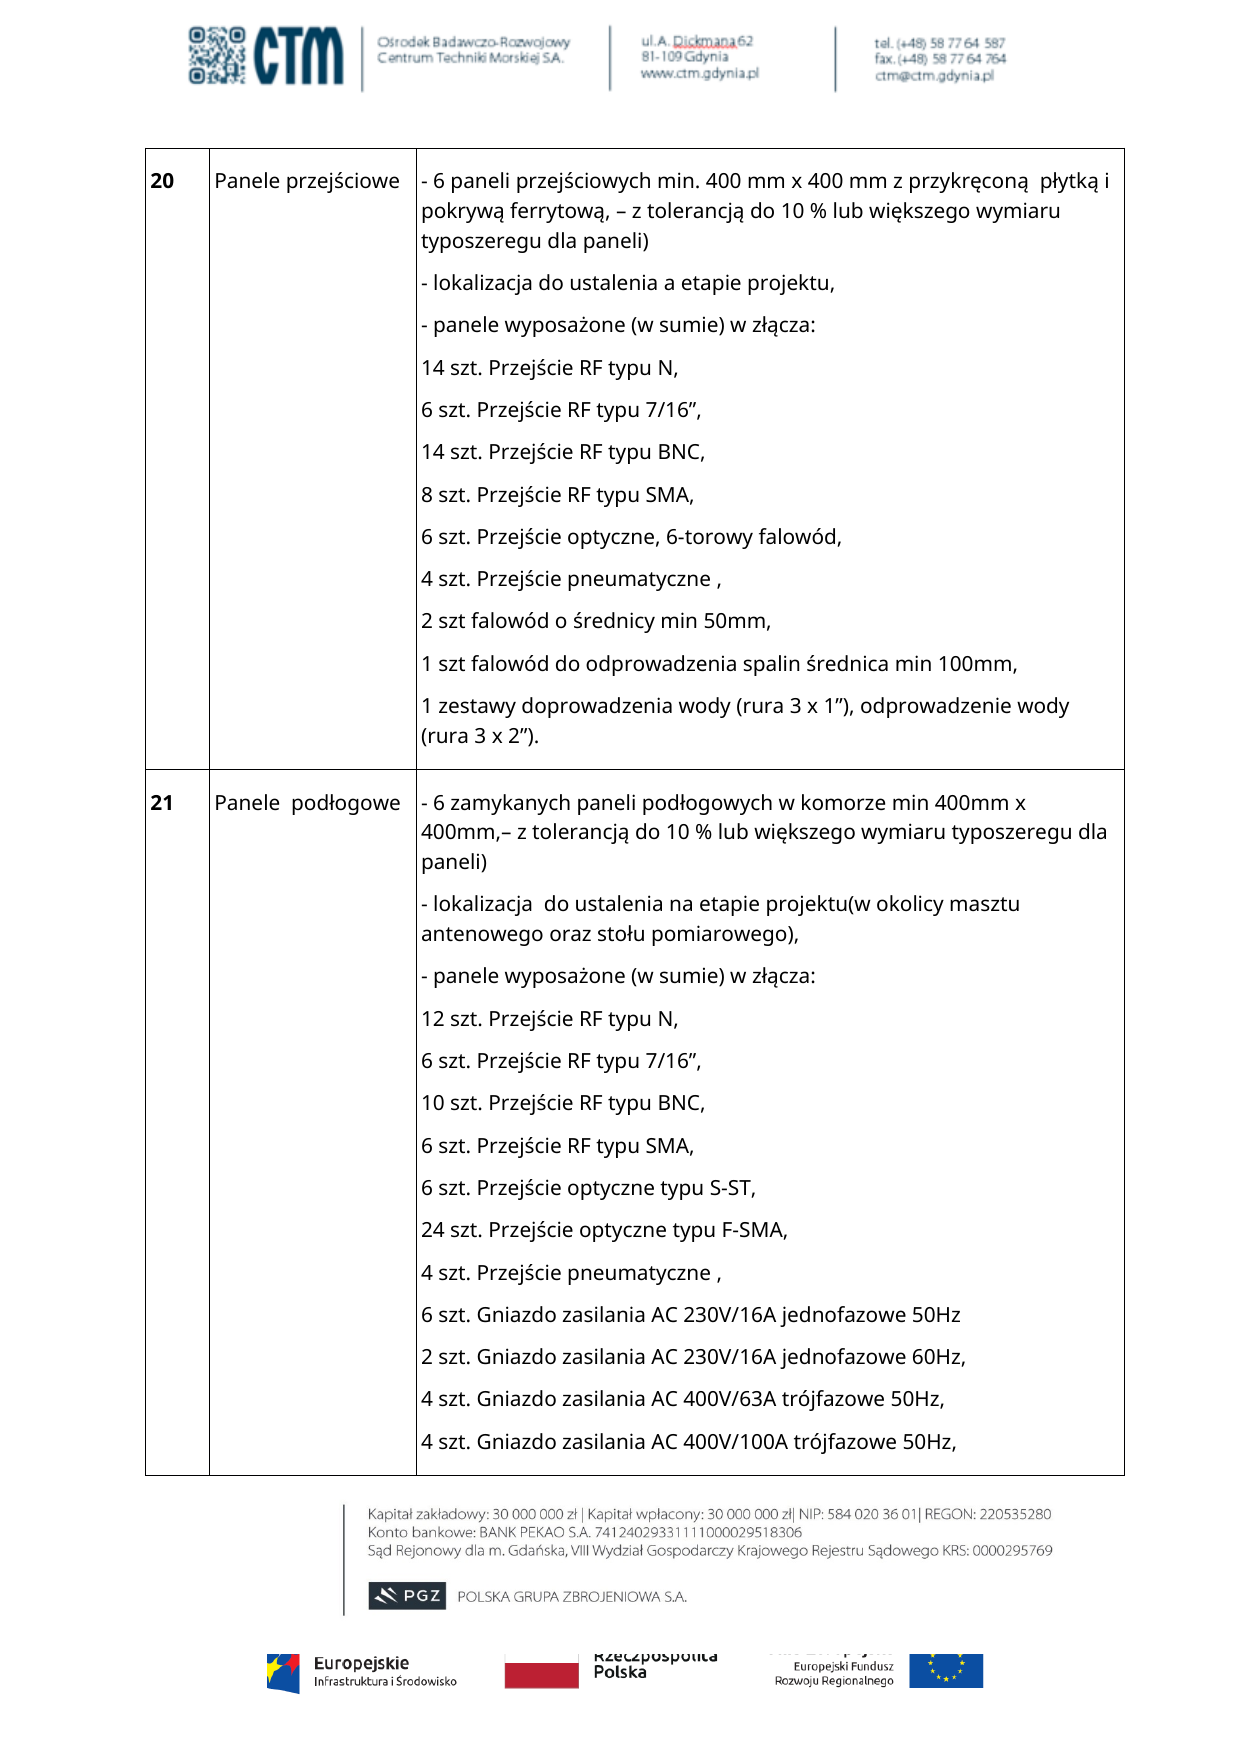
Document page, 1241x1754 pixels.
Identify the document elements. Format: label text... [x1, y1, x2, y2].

picture [177, 14, 1093, 99]
table_cell - 6 paneli przejściowych min. 400 mm x 400 mm z przykręconą płytką i pokrywą ferrytową, – z tolerancją do 10 % lub większego wymiaru typoszeregu dla paneli) - lokalizacja do ustalenia a etapie projektu, - panele wyposażone (w sumie) w złącza: 14 szt. Przejście RF typu N, 6 szt. Przejście RF typu 7/16”, 14 szt. Przejście RF typu BNC, 8 szt. Przejście RF typu SMA, 6 szt. Przejście optyczne, 6-torowy falowód, 4 szt. Przejście pneumatyczne , 2 szt falowód o średnicy min 50mm, 1 szt falowód do odprowadzenia spalin średnica min 100mm, 1 zestawy doprowadzenia wody (rura 3 x 1”), odprowadzenie wody (rura 3 x 2”). [417, 149, 1124, 769]
table_cell 21 [146, 770, 209, 1475]
table_cell Panele przejściowe [210, 149, 416, 769]
table_cell 20 [146, 149, 209, 769]
picture [177, 1478, 1123, 1709]
table_cell Panele podłogowe [210, 770, 416, 1475]
